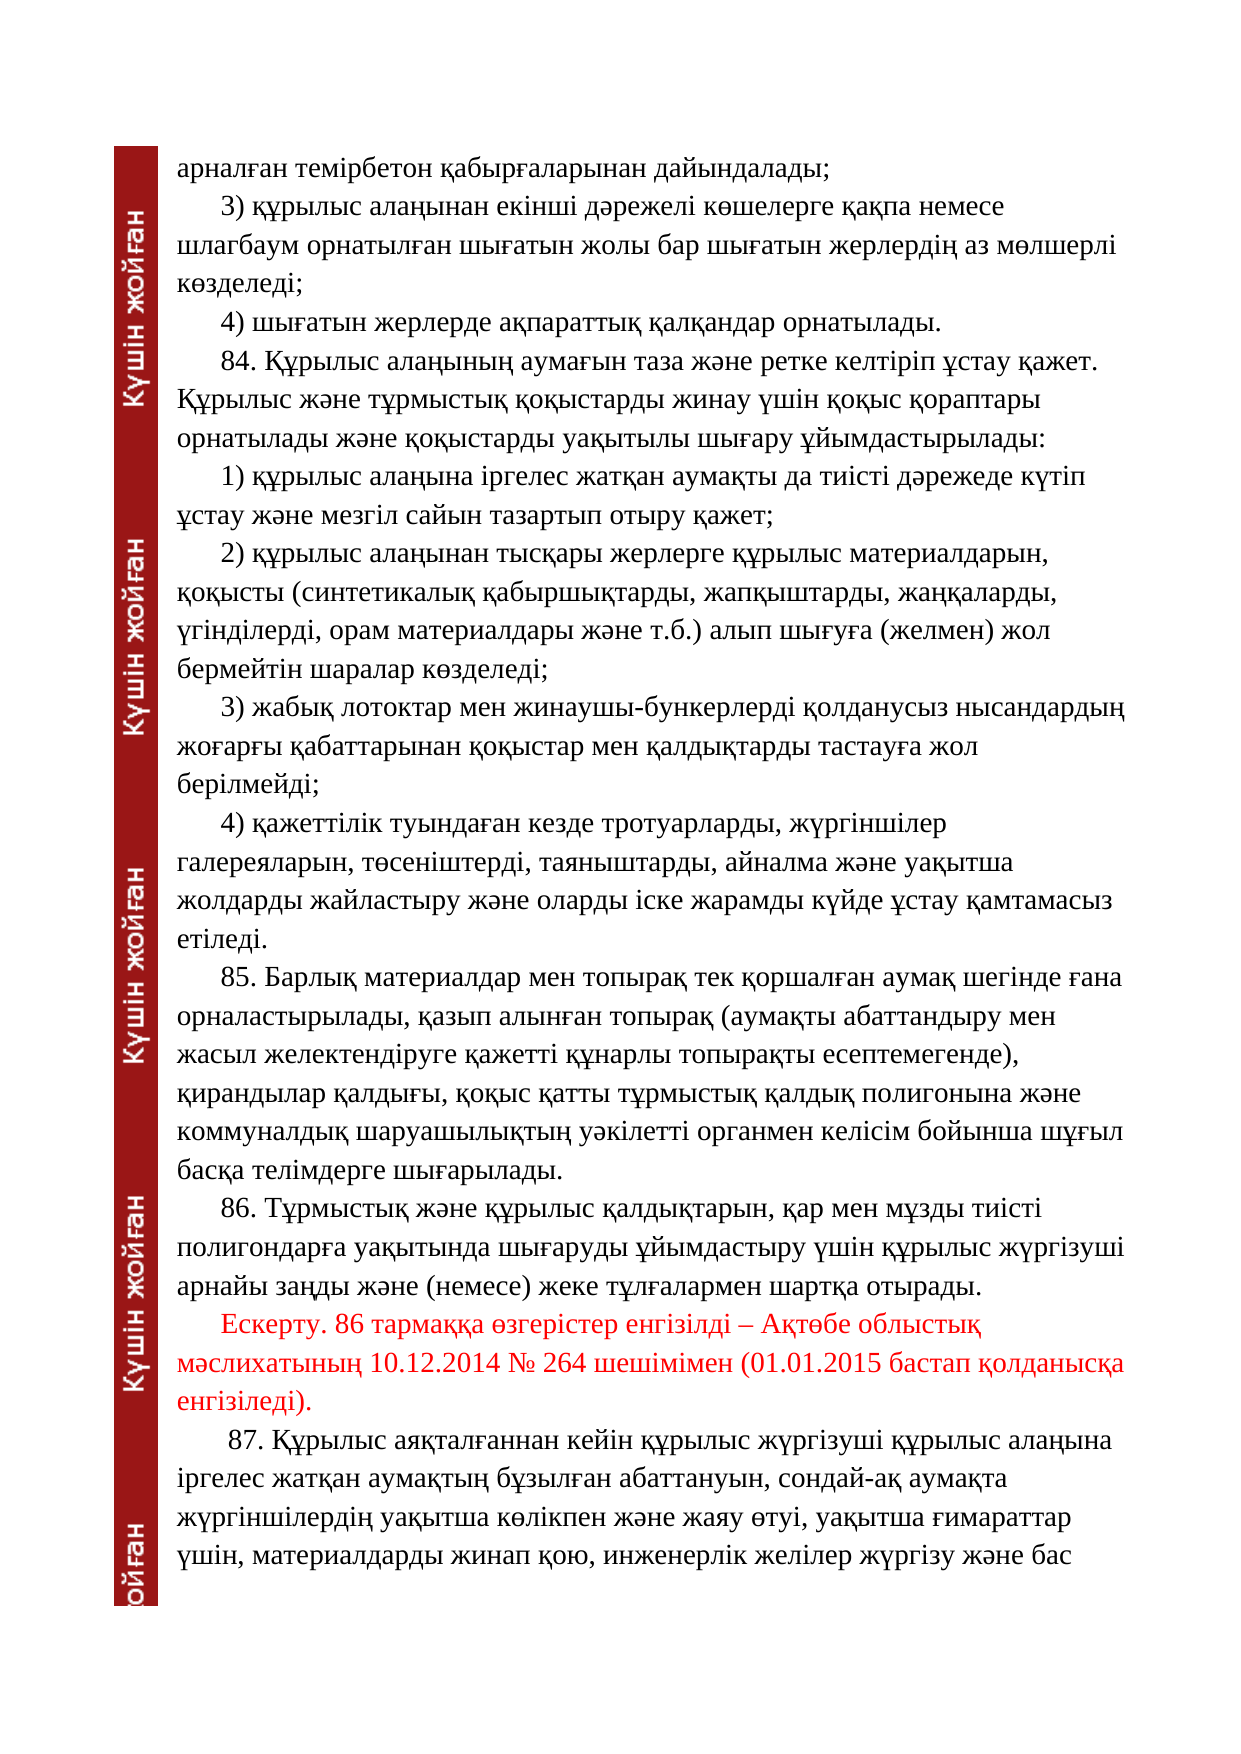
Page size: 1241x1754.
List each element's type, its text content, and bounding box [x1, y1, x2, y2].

picture [114, 1571, 158, 1606]
picture [114, 146, 158, 150]
